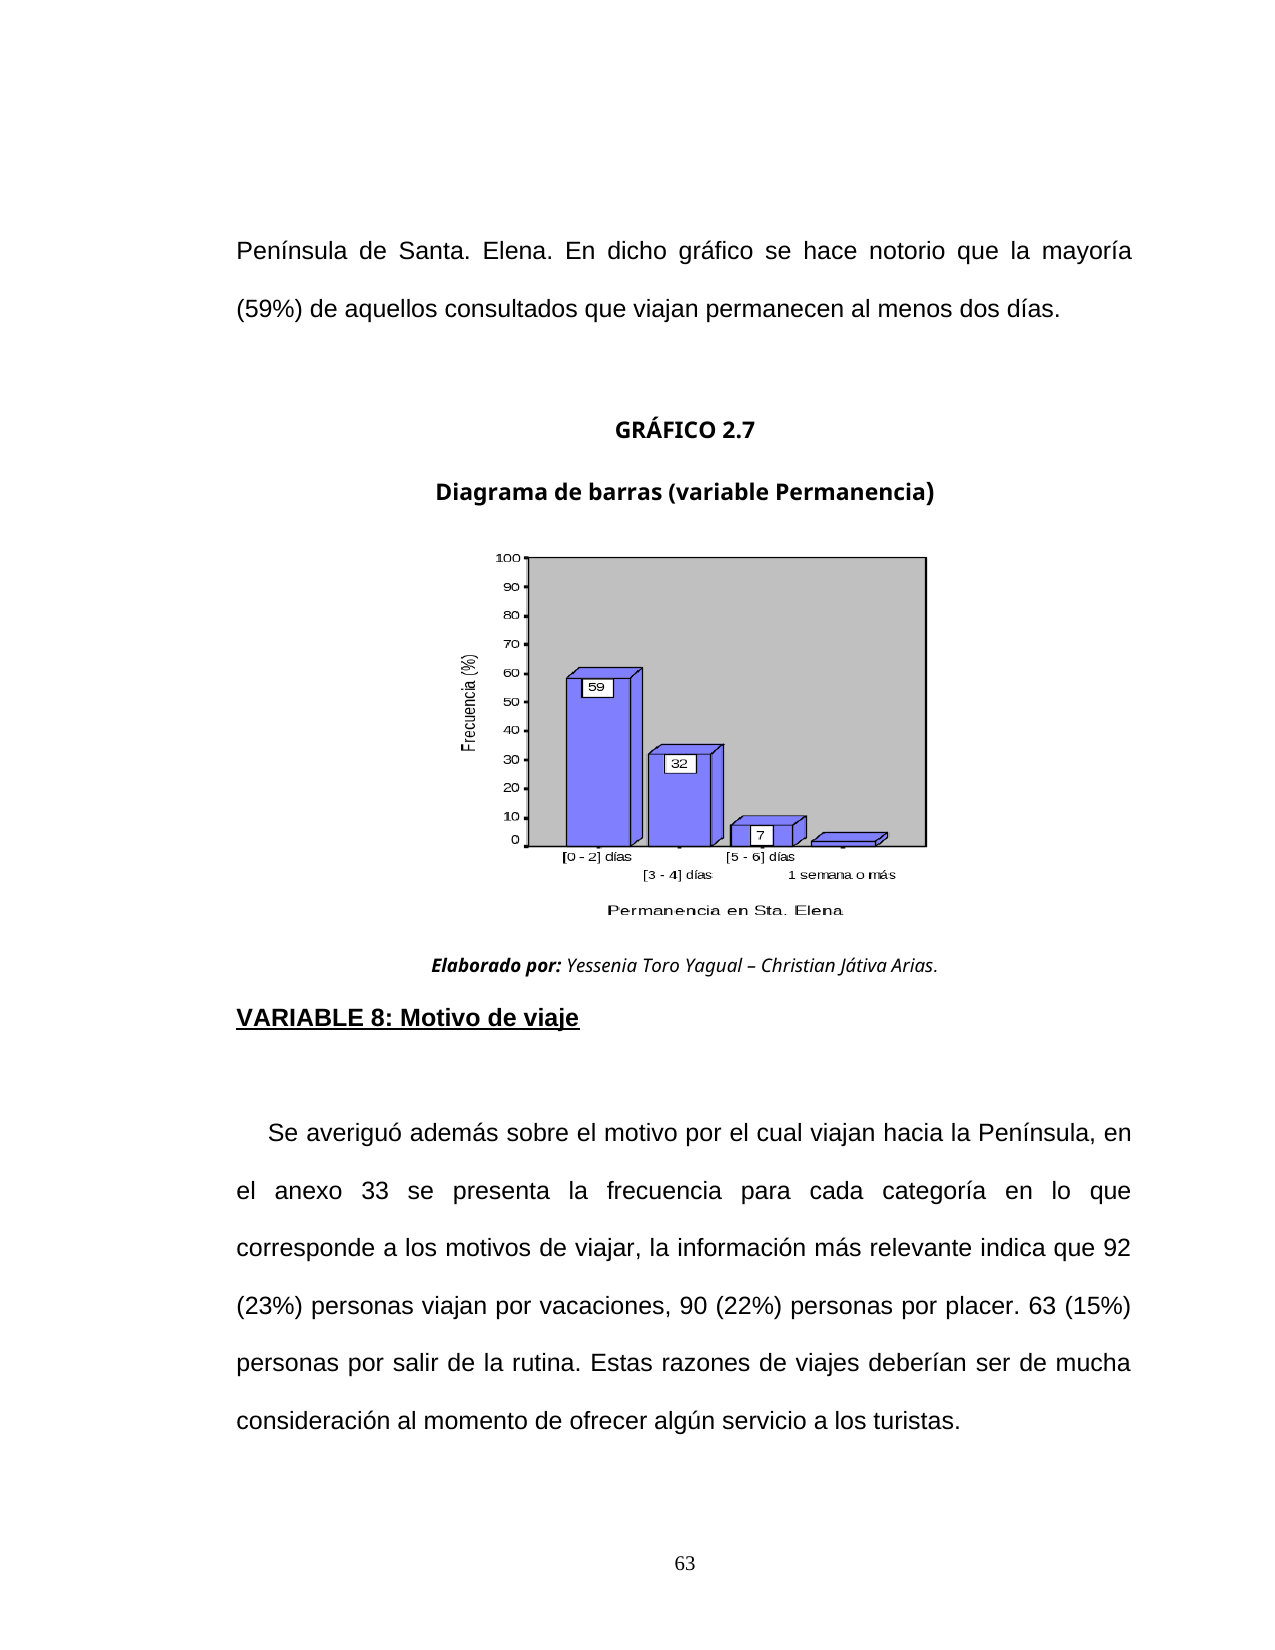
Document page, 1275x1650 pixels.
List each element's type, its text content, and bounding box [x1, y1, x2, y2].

text VARIABLE 8: Motivo de viaje [236, 1003, 1133, 1032]
text Diagrama de barras (variable Permanencia) [236, 476, 1133, 507]
text Elaborado por: Yessenia Toro Yagual – Christian Játiva Arias. [236, 952, 1133, 978]
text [236, 236, 1133, 322]
text Se averiguó además sobre el motivo por el cual viajan hacia , en el anexo 33 se presenta la frecuencia para cada categoría en lo que corresponde a los motivos de viajar, la información más relevante indica que 92 (23%) personas viajan por vacaciones, 90 (22%) personas por placer. 63 (15%) personas por salir de la rutina. Estas razones de viajes deberían ser de mucha consideración al momento de ofrecer algún servicio a los turistas. [236, 1118, 1133, 1435]
text GRÁFICO 2.7 [236, 414, 1133, 445]
